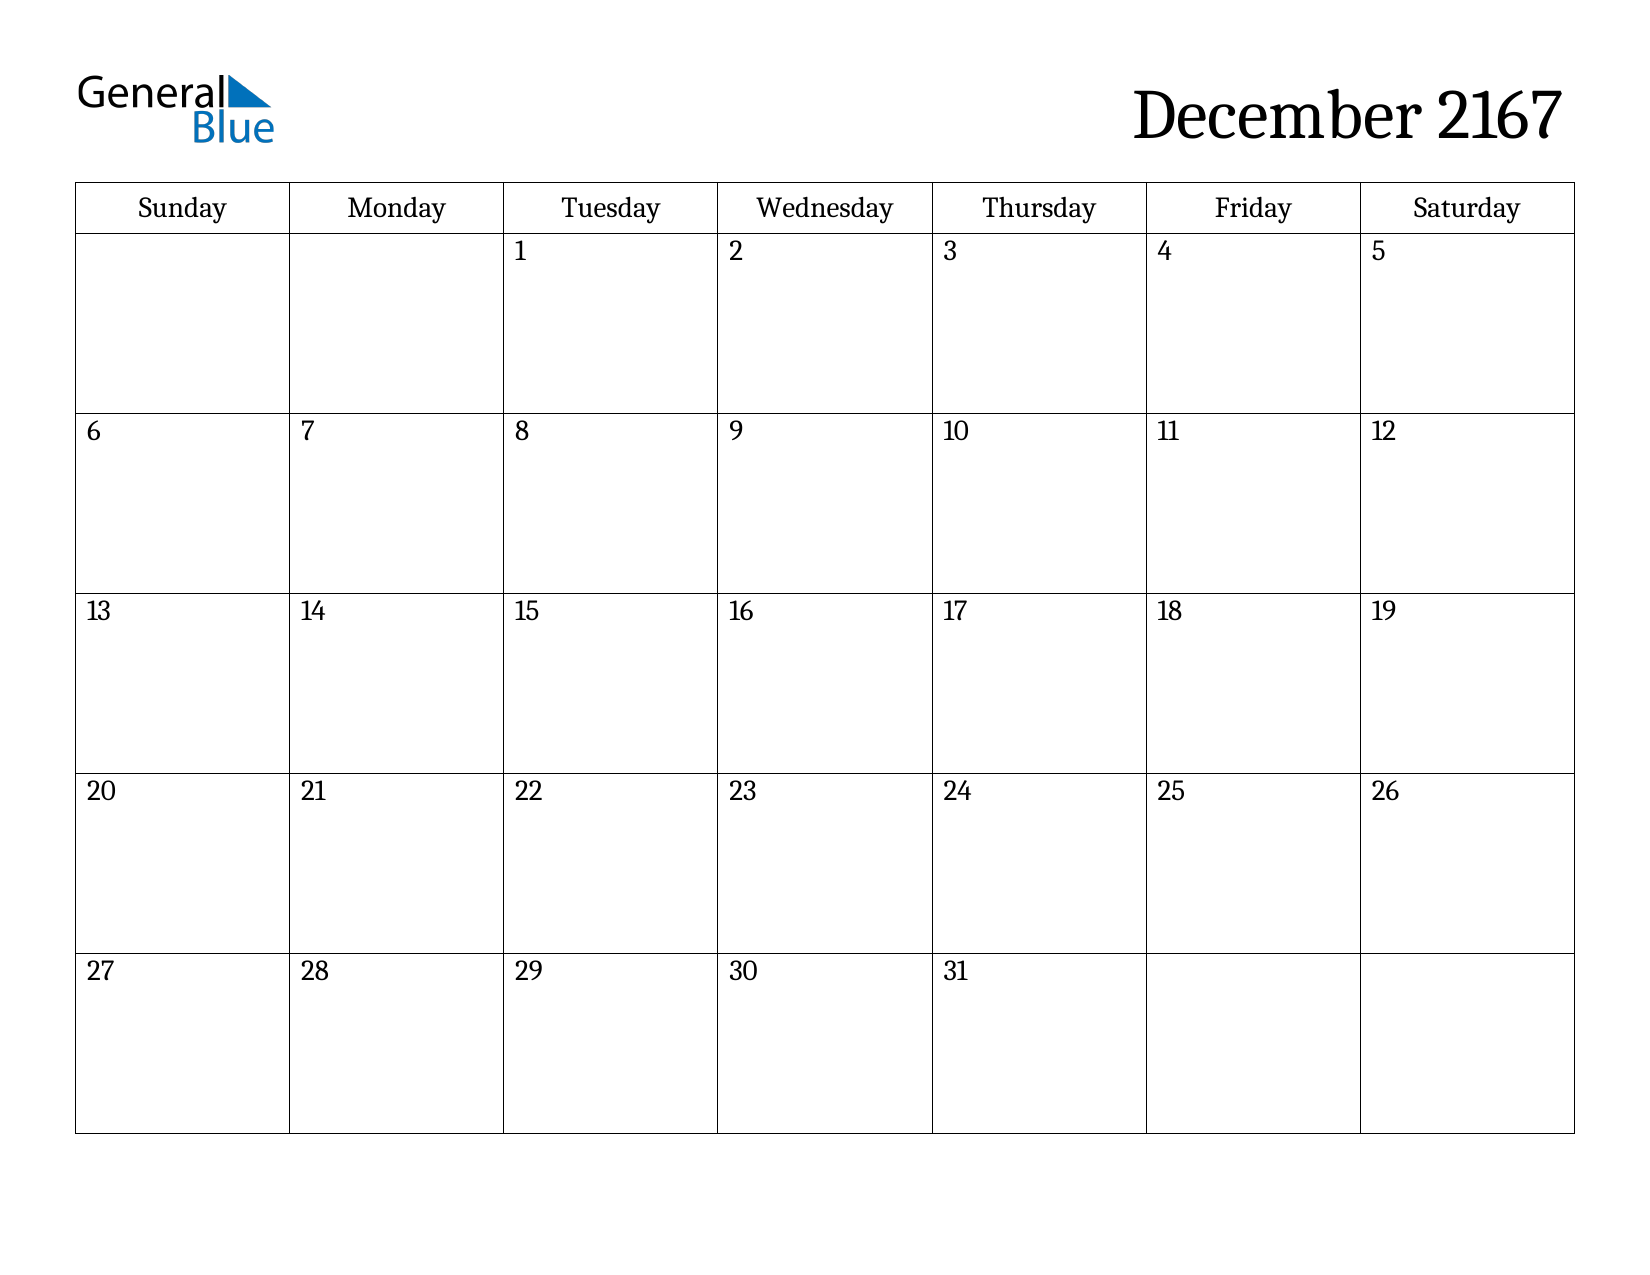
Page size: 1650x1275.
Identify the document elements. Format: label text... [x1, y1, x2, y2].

table_cell Saturday [1361, 183, 1574, 233]
table_cell 28 [290, 954, 503, 987]
table_cell [1147, 808, 1360, 953]
table_cell Thursday [933, 183, 1146, 233]
table_cell 17 [933, 594, 1146, 627]
table_cell [76, 808, 289, 953]
table_cell 8 [504, 414, 717, 447]
table_cell [718, 988, 932, 1133]
table_cell [76, 448, 289, 593]
table_cell [290, 234, 503, 267]
table_cell [290, 627, 503, 773]
table_cell [718, 627, 932, 773]
table_cell 4 [1147, 234, 1360, 267]
table_cell [290, 808, 503, 953]
table_cell [933, 988, 1146, 1133]
table_cell [504, 448, 717, 593]
table_cell [504, 808, 717, 953]
table_header December 2167 [504, 75, 1574, 182]
table_cell 21 [290, 774, 503, 807]
table_cell Tuesday [504, 183, 717, 233]
table_cell [1361, 808, 1574, 953]
table_cell [1361, 627, 1574, 773]
table_cell 20 [76, 774, 289, 807]
table_cell 25 [1147, 774, 1360, 807]
table_cell [1361, 988, 1574, 1133]
table_cell 11 [1147, 414, 1360, 447]
table_cell 27 [76, 954, 289, 987]
table_cell [290, 267, 503, 413]
table_cell 12 [1361, 414, 1574, 447]
table_cell [933, 808, 1146, 953]
table_cell [504, 627, 717, 773]
table_cell 29 [504, 954, 717, 987]
table_cell [933, 267, 1146, 413]
table_cell [933, 448, 1146, 593]
table_cell 13 [76, 594, 289, 627]
table_cell 24 [933, 774, 1146, 807]
table_cell [1147, 627, 1360, 773]
table_cell Sunday [76, 183, 289, 233]
table_cell 9 [718, 414, 932, 447]
table_cell Wednesday [718, 183, 932, 233]
table_cell [504, 988, 717, 1133]
table_cell [718, 448, 932, 593]
table_cell 1 [504, 234, 717, 267]
table_cell [290, 448, 503, 593]
table_header [76, 75, 503, 182]
table_cell [76, 627, 289, 773]
table_cell 16 [718, 594, 932, 627]
table_cell 22 [504, 774, 717, 807]
table_cell 10 [933, 414, 1146, 447]
table_cell [76, 234, 289, 267]
table_cell [76, 988, 289, 1133]
table_cell 6 [76, 414, 289, 447]
table_cell 14 [290, 594, 503, 627]
table_cell [718, 808, 932, 953]
table_cell 7 [290, 414, 503, 447]
table_cell 31 [933, 954, 1146, 987]
table_cell 30 [718, 954, 932, 987]
table_cell Friday [1147, 183, 1360, 233]
table_cell 18 [1147, 594, 1360, 627]
table_cell 2 [718, 234, 932, 267]
table_cell Monday [290, 183, 503, 233]
table_cell [1147, 988, 1360, 1133]
table_cell [1147, 448, 1360, 593]
table_cell 3 [933, 234, 1146, 267]
table_cell [290, 988, 503, 1133]
table_cell 23 [718, 774, 932, 807]
table_cell [933, 627, 1146, 773]
table_cell [1361, 267, 1574, 413]
table_cell 5 [1361, 234, 1574, 267]
table_cell [1147, 954, 1360, 987]
table_cell 26 [1361, 774, 1574, 807]
picture [78, 75, 274, 143]
table_cell 15 [504, 594, 717, 627]
table_cell [504, 267, 717, 413]
table_cell [76, 267, 289, 413]
table_cell [1361, 448, 1574, 593]
table_cell [718, 267, 932, 413]
table_cell [1361, 954, 1574, 987]
table_cell [1147, 267, 1360, 413]
table_cell 19 [1361, 594, 1574, 627]
